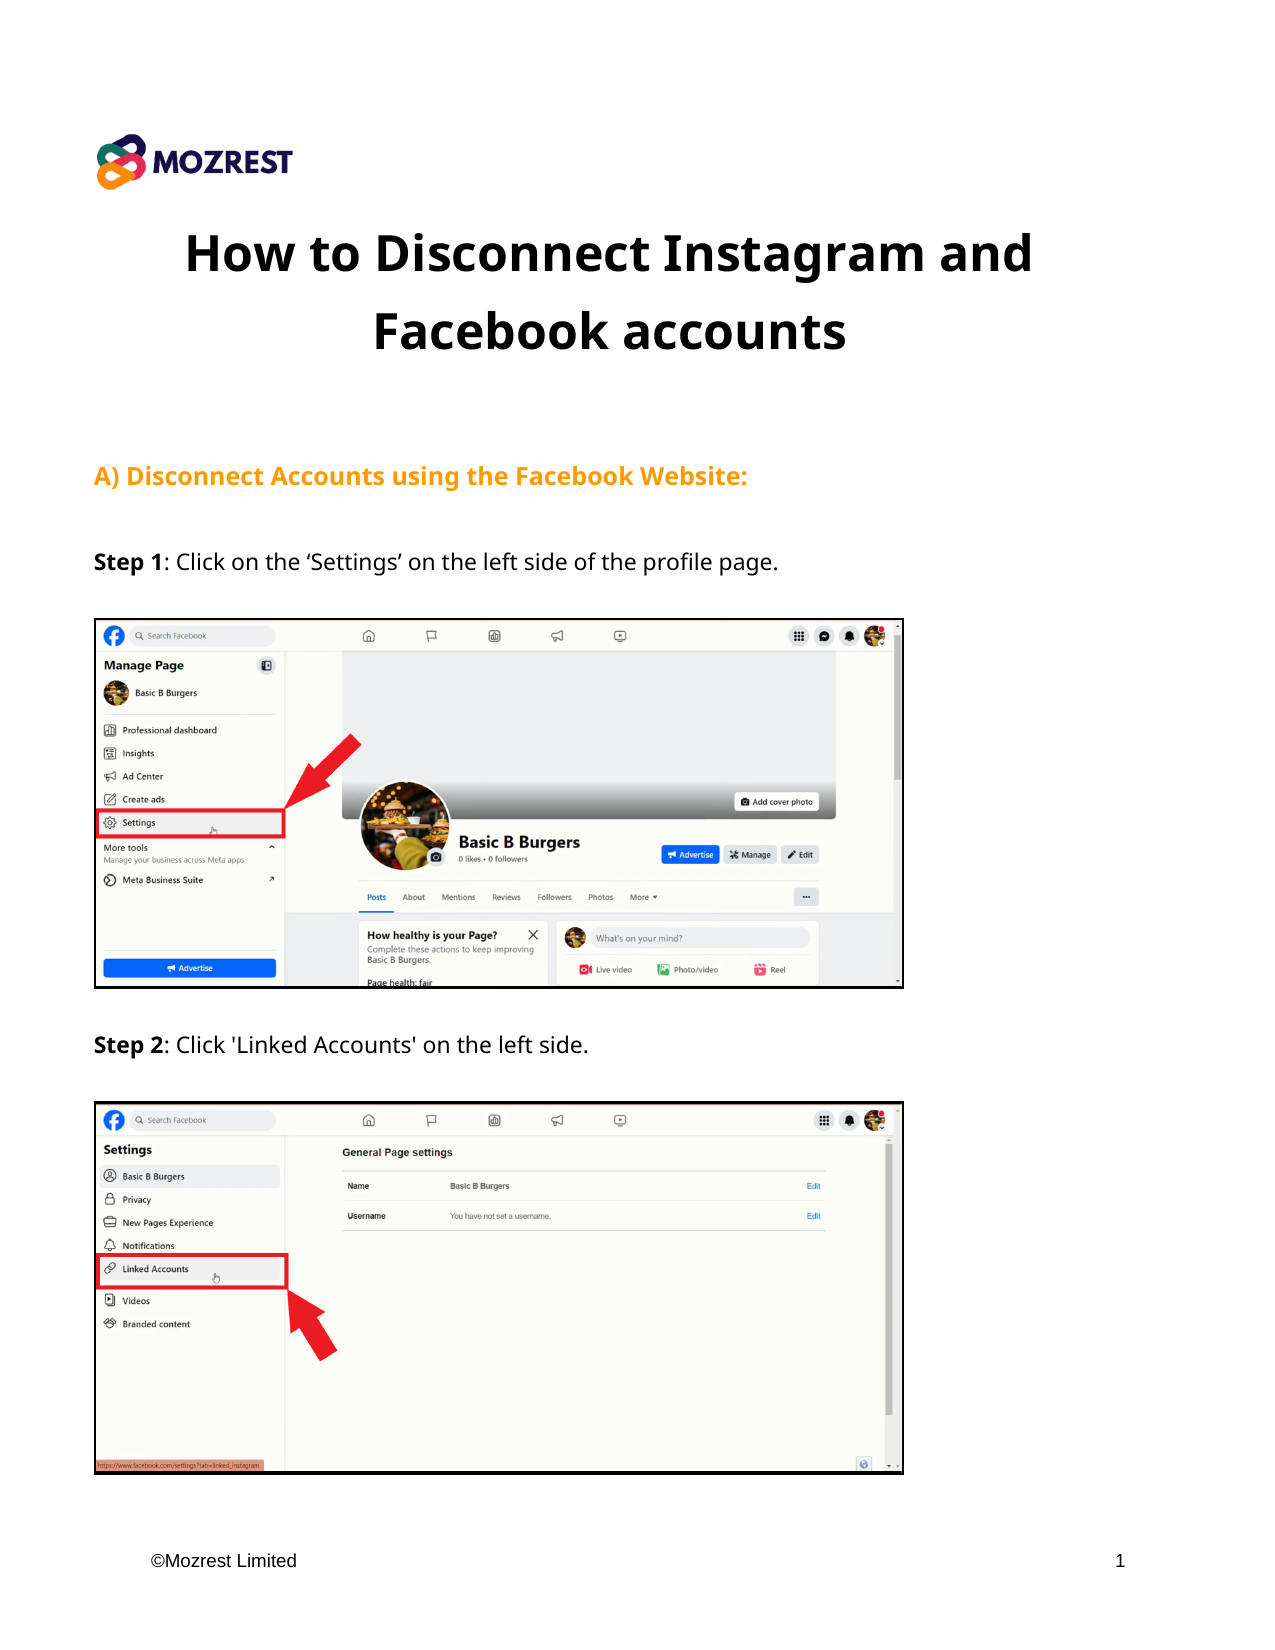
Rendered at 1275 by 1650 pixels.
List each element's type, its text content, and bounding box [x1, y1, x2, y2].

subtitle A) Disconnect Accounts using the Facebook Website: [94, 458, 1125, 492]
picture [96, 620, 902, 987]
text Step 2: Click 'Linked Accounts' on the left side. [94, 1029, 1125, 1060]
picture [96, 1103, 902, 1473]
picture [93, 111, 308, 214]
text Step 1: Click on the ‘Settings’ on the left side of the profile page. [94, 546, 1125, 577]
title How to Disconnect Instagram and Facebook accounts [94, 218, 1125, 364]
